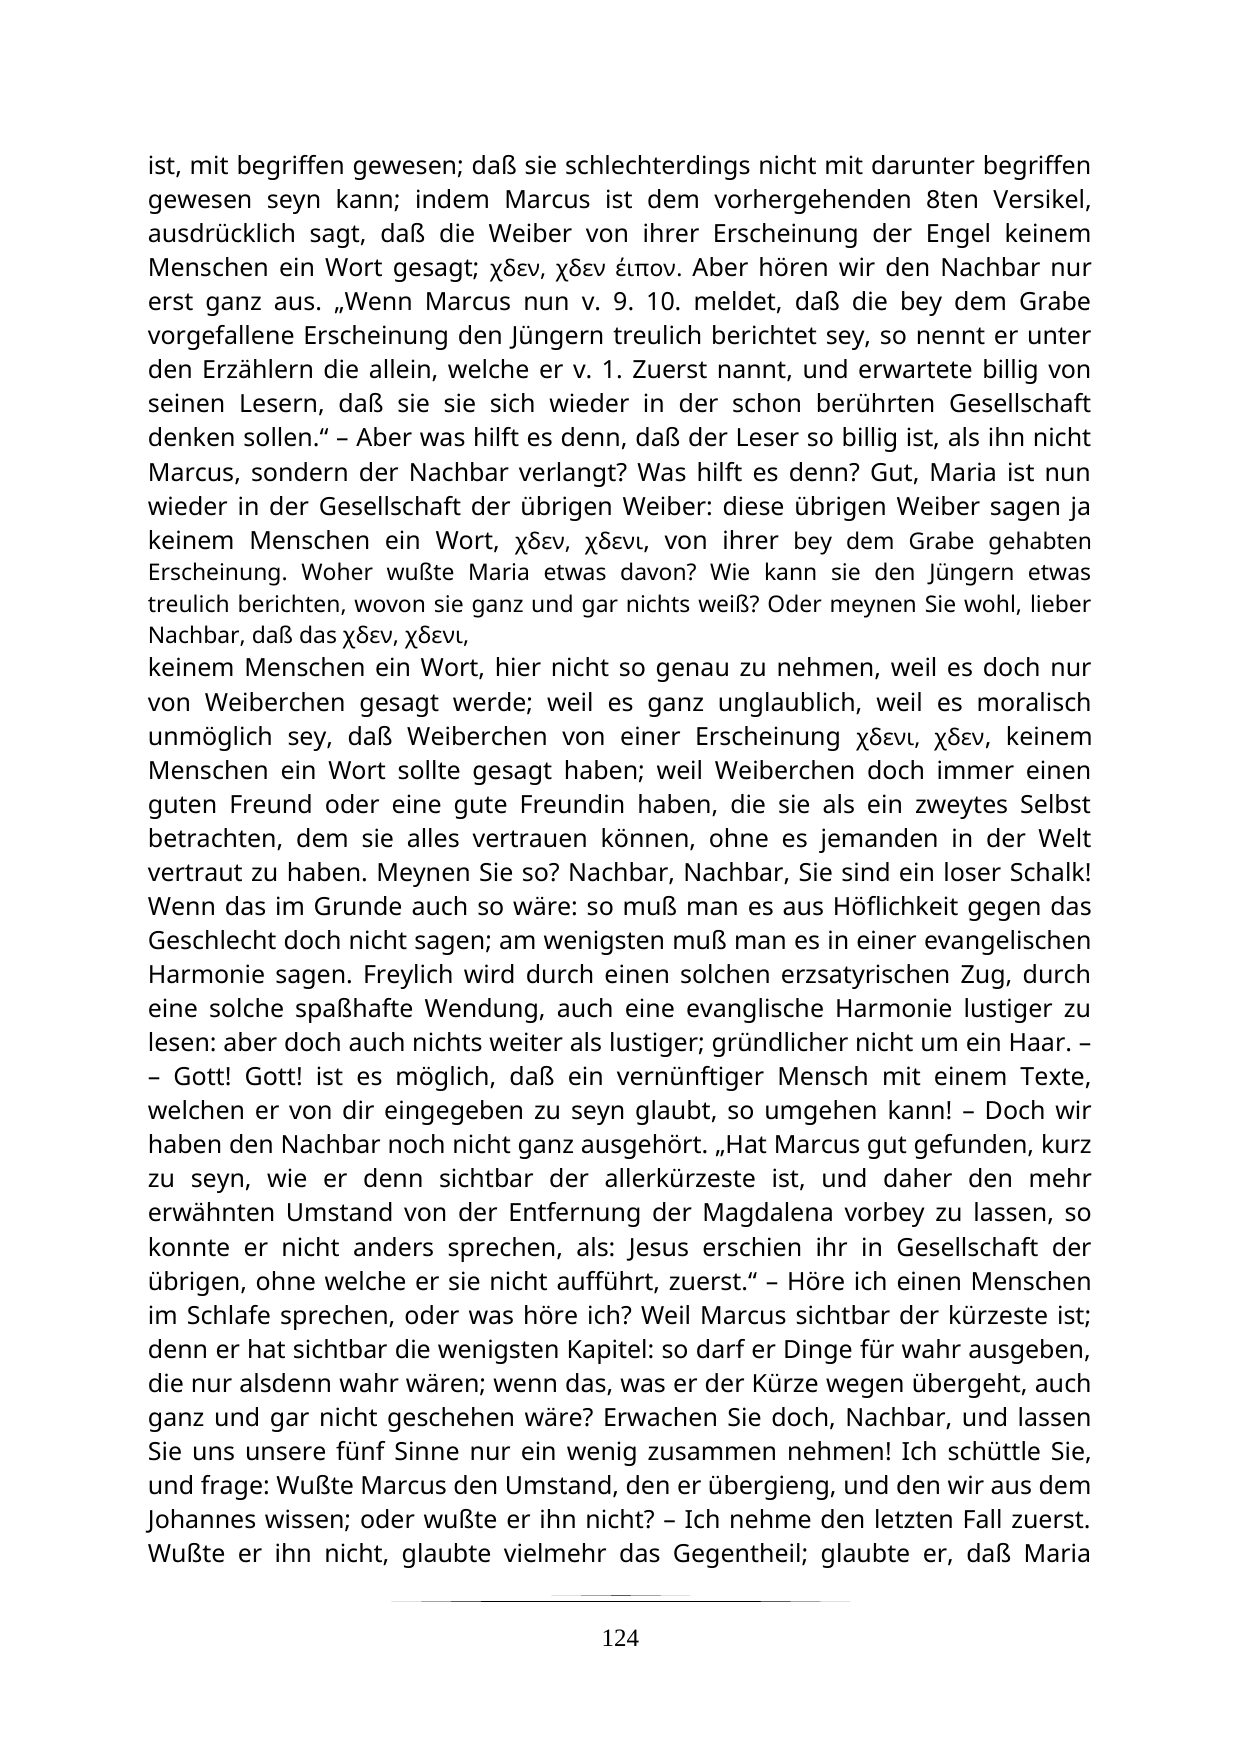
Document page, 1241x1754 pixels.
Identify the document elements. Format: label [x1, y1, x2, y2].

text [148, 148, 1093, 650]
text [148, 650, 1093, 1570]
